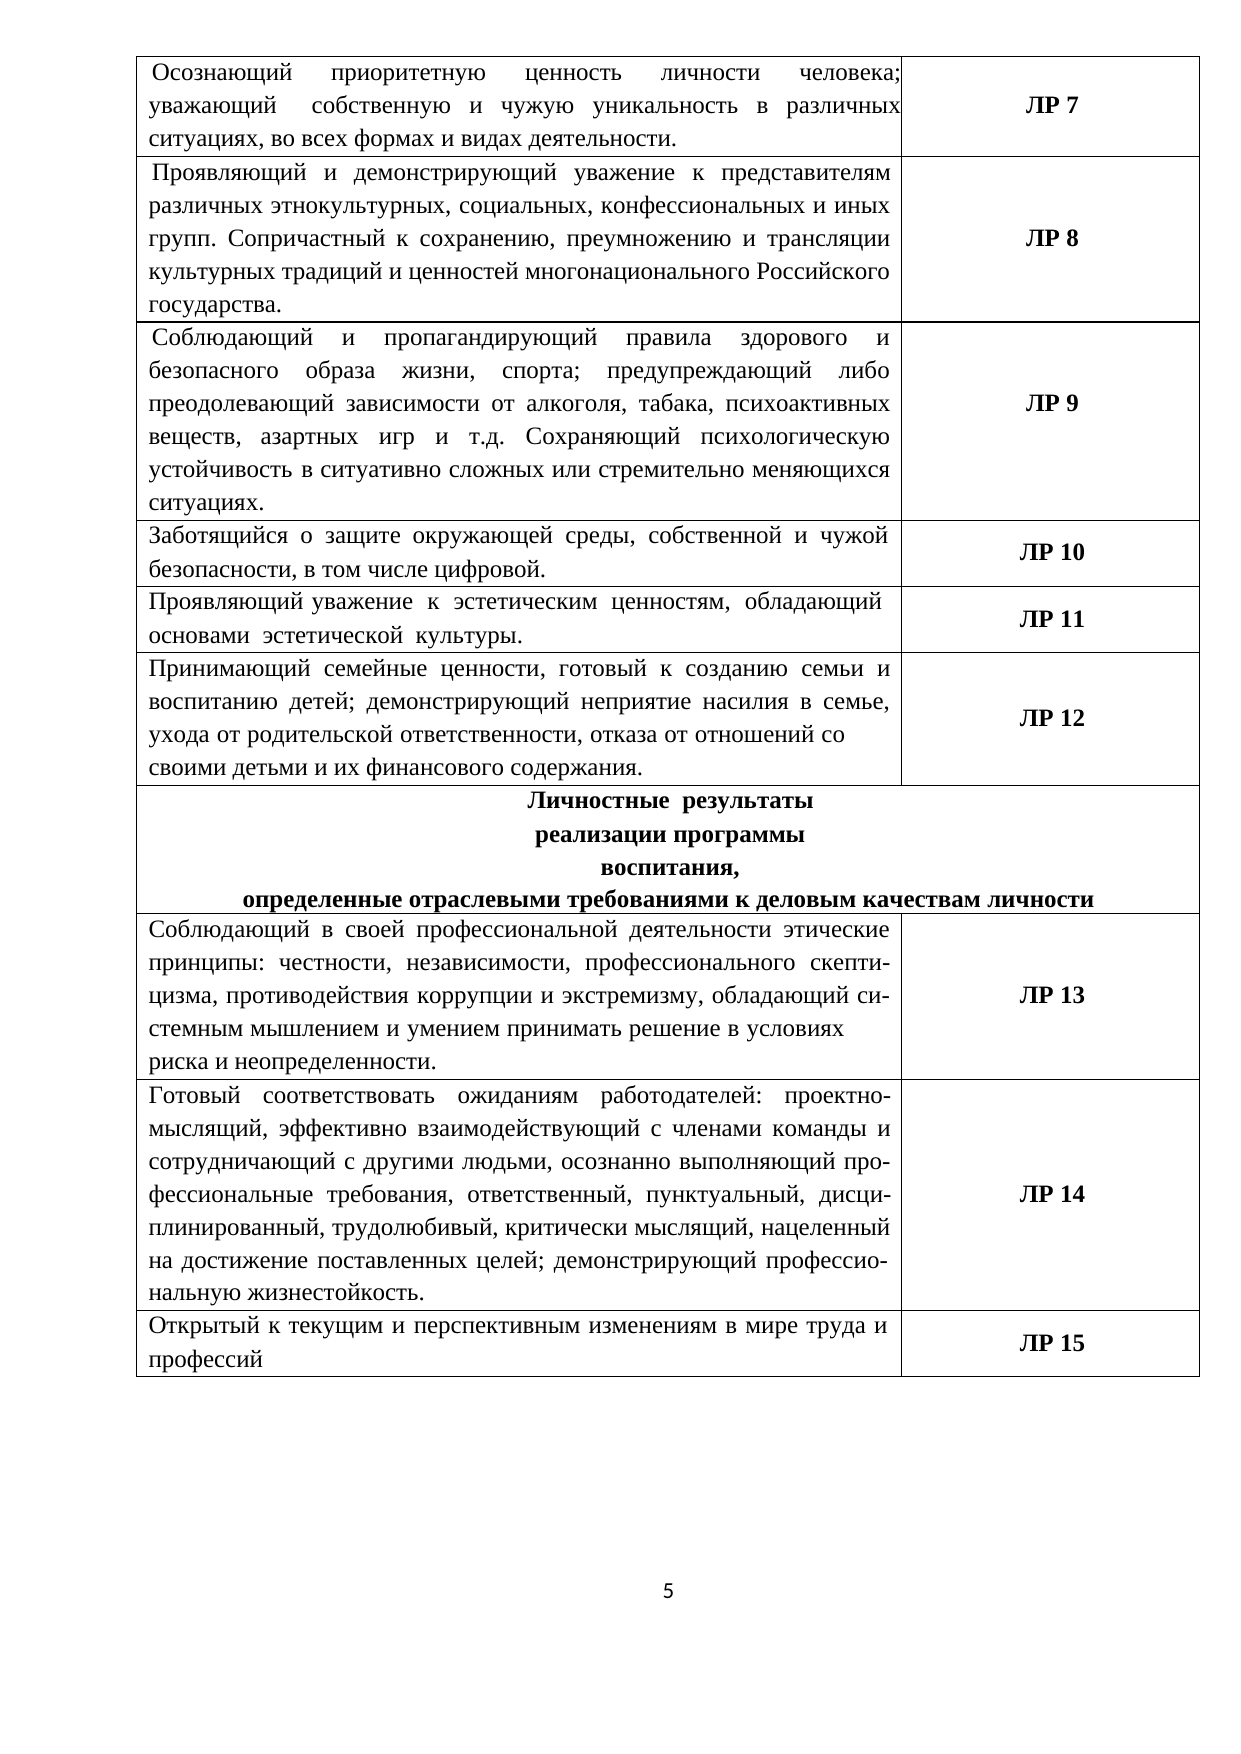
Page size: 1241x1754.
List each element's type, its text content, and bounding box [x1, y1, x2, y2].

table_cell Принимающий семейные ценности, готовый к созданию семьи и воспитанию детей; демонстрирующий неприятие насилия в семье, ухода от родительской ответственности, отказа от отношений со своими детьми и их финансового содержания. [137, 653, 901, 784]
table_cell ЛР 14 [902, 1080, 1199, 1310]
table_cell ЛР 12 [902, 653, 1199, 784]
table_cell ЛР 11 [902, 587, 1199, 652]
table_cell ЛР 9 [902, 323, 1199, 520]
table_cell ЛР 13 [902, 914, 1199, 1079]
table_cell ЛР 8 [902, 157, 1199, 321]
table_cell Готовый соответствовать ожиданиям работодателей: проектно- мыслящий, эффективно взаимодействующий с членами команды и сотрудничающий с другими людьми, осознанно выполняющий про- фессиональные требования, ответственный, пунктуальный, дисци- плинированный, трудолюбивый, критически мыслящий, нацеленный на достижение поставленных целей; демонстрирующий профессио- нальную жизнестойкость. [137, 1080, 901, 1310]
table_cell ЛР 7 [902, 57, 1199, 156]
table_cell Заботящийся о защите окружающей среды, собственной и чужой безопасности, в том числе цифровой. [137, 521, 901, 586]
table_cell Открытый к текущим и перспективным изменениям в мире труда и профессий [137, 1311, 901, 1376]
table_cell Проявляющий уважение к эстетическим ценностям, обладающий основами эстетической культуры. [137, 587, 901, 652]
table_cell Проявляющий и демонстрирующий уважение к представителям различных этнокультурных, социальных, конфессиональных и иных групп. Сопричастный к сохранению, преумножению и трансляции культурных традиций и ценностей многонационального Российского государства. [137, 157, 901, 321]
table_cell ЛР 15 [902, 1311, 1199, 1376]
table_cell Личностные результаты реализации программы воспитания, определенные отраслевыми требованиями к деловым качествам личности [137, 786, 1199, 913]
table_cell Соблюдающий в своей профессиональной деятельности этические принципы: честности, независимости, профессионального скепти-цизма, противодействия коррупции и экстремизму, обладающий си- стемным мышлением и умением принимать решение в условиях риска и неопределенности. [137, 914, 901, 1079]
table_cell ЛР 10 [902, 521, 1199, 586]
table_cell Соблюдающий и пропагандирующий правила здорового и безопасного образа жизни, спорта; предупреждающий либо преодолевающий зависимости от алкоголя, табака, психоактивных веществ, азартных игр и т.д. Сохраняющий психологическую устойчивость в ситуативно сложных или стремительно меняющихся ситуациях. [137, 323, 901, 520]
table_cell Осознающий приоритетную ценность личности человека; уважающий собственную и чужую уникальность в различных ситуациях, во всех формах и видах деятельности. [137, 57, 901, 156]
